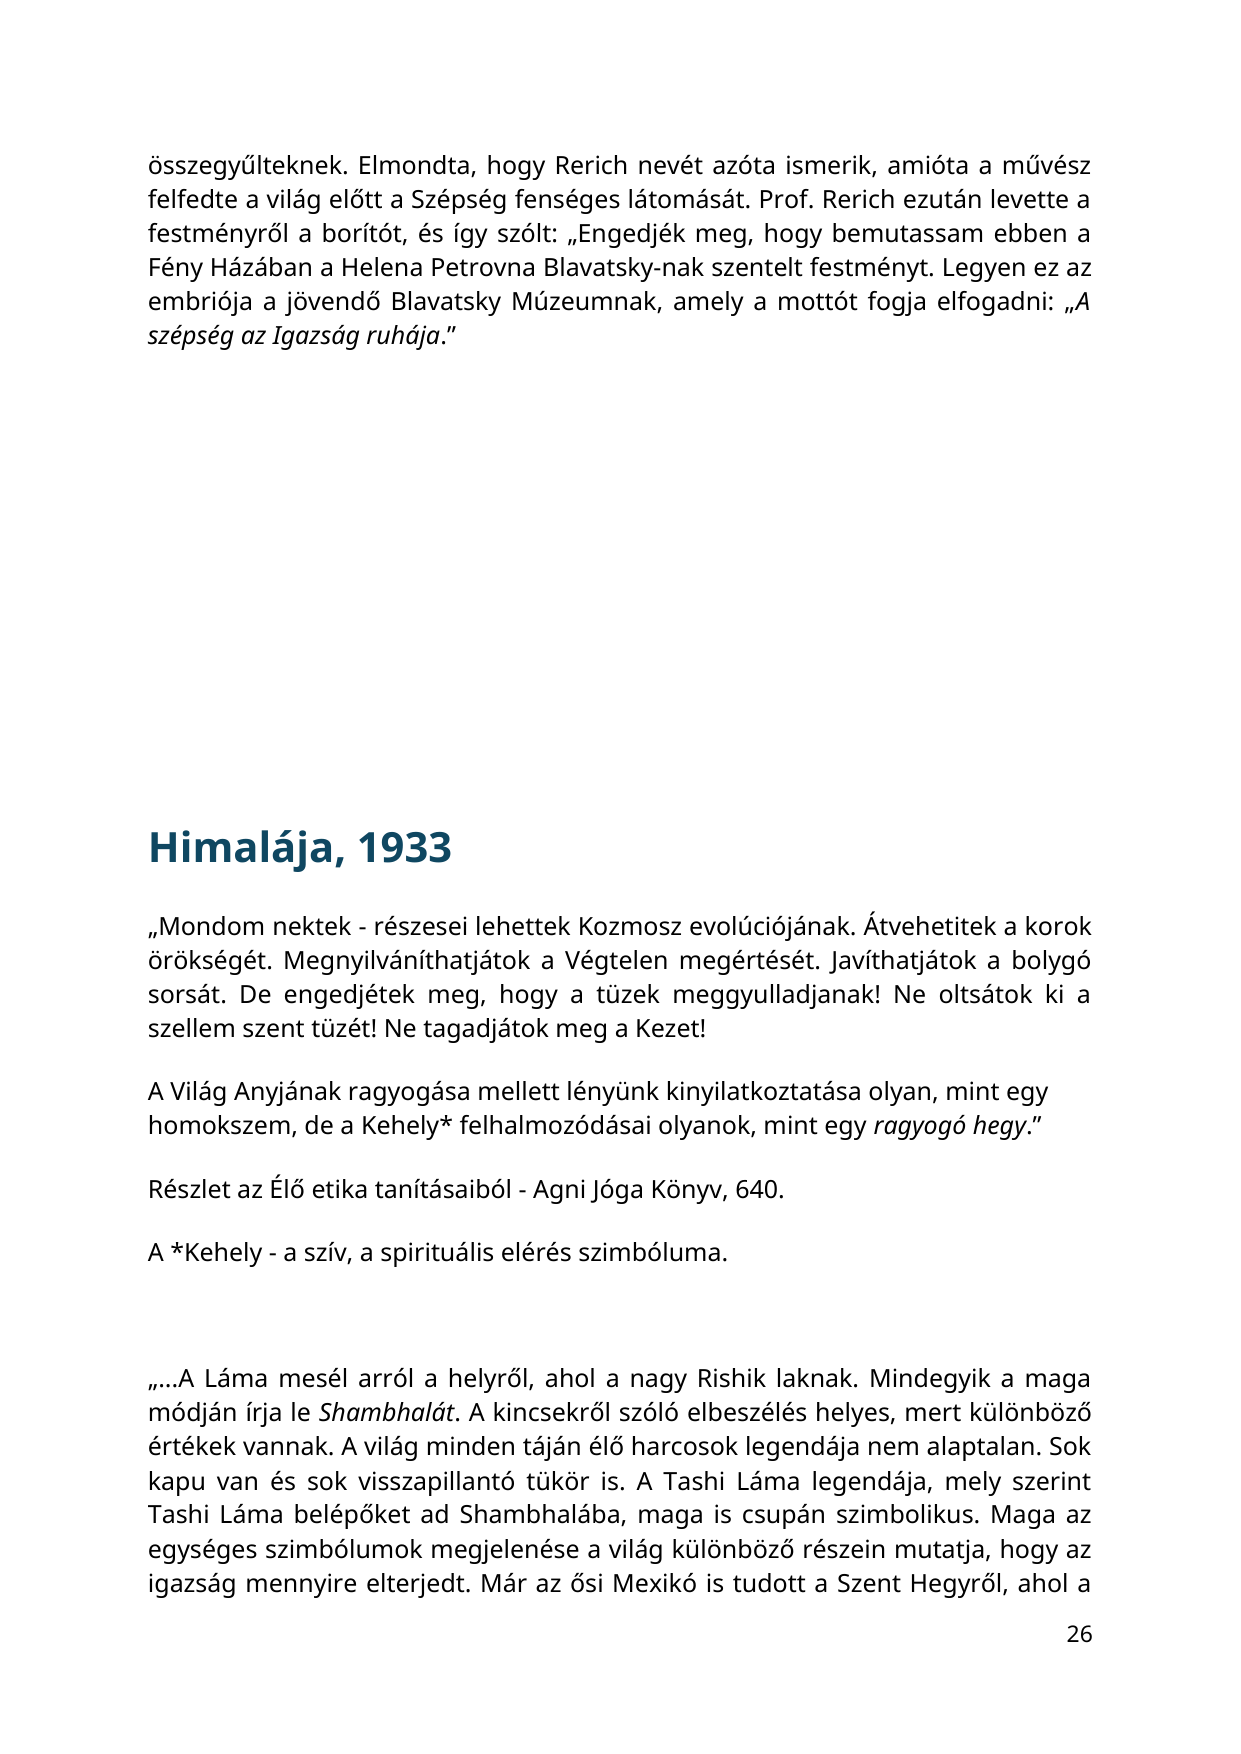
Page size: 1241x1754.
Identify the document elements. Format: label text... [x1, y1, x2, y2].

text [148, 148, 1093, 352]
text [148, 1361, 1093, 1599]
text „Mondom nektek - részesei lehettek Kozmosz evolúciójának. Átvehetitek a korok örökségét. Megnyilváníthatjátok a Végtelen megértését. Javíthatjátok a bolygó sorsát. De engedjétek meg, hogy a tüzek meggyulladjanak! Ne oltsátok ki a szellem szent tüzét! Ne tagadjátok meg a Kezet! [148, 908, 1093, 1045]
text A Világ Anyjának ragyogása mellett lényünk kinyilatkoztatása olyan, mint egy homokszem, de a Kehely* felhalmozódásai olyanok, mint egy ragyogó hegy.” [148, 1074, 1093, 1142]
text A *Kehely - a szív, a spirituális elérés szimbóluma. [148, 1234, 1093, 1268]
subtitle Himalája, 1933 [148, 818, 1093, 875]
text Részlet az Élő etika tanításaiból - Agni Jóga Könyv, 640. [148, 1171, 1093, 1205]
